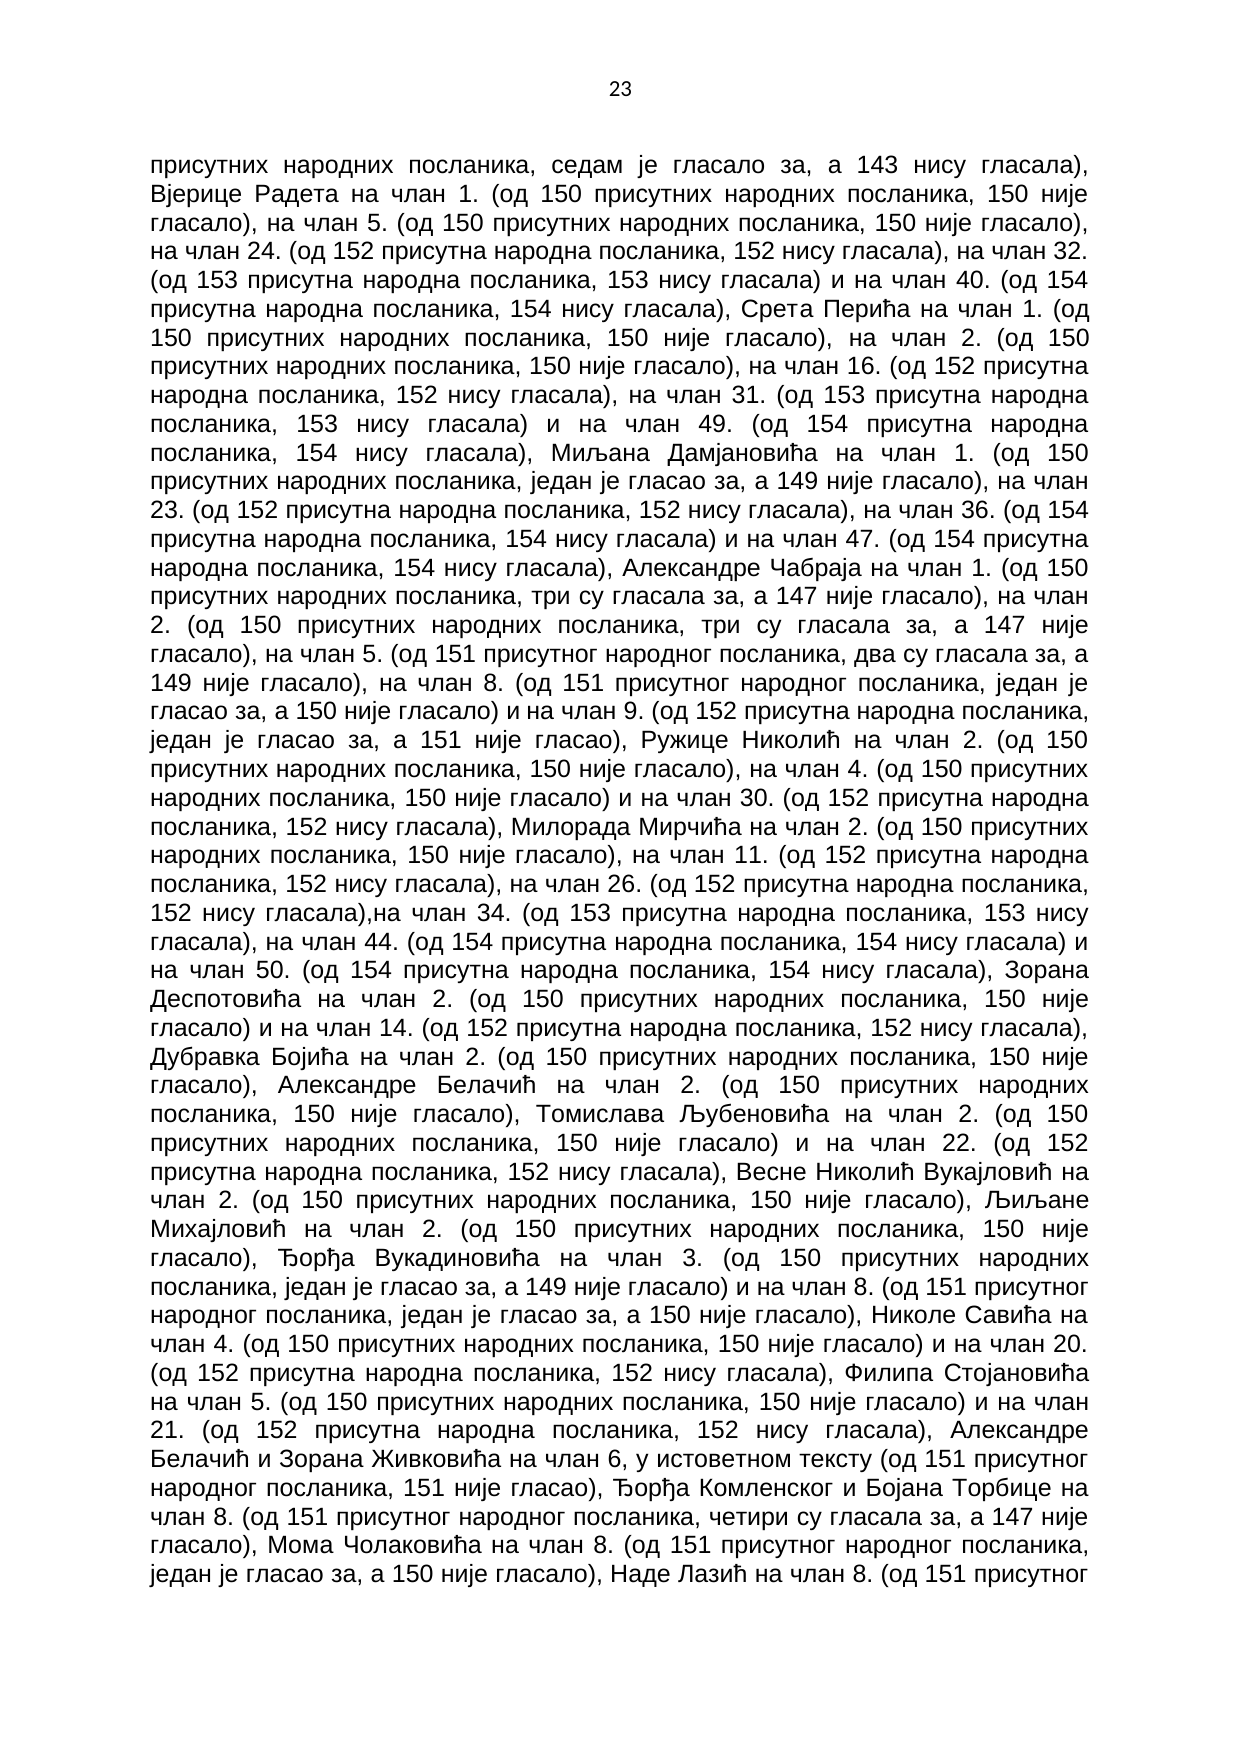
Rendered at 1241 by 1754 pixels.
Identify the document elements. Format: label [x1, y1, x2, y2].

text [150, 150, 1090, 1588]
